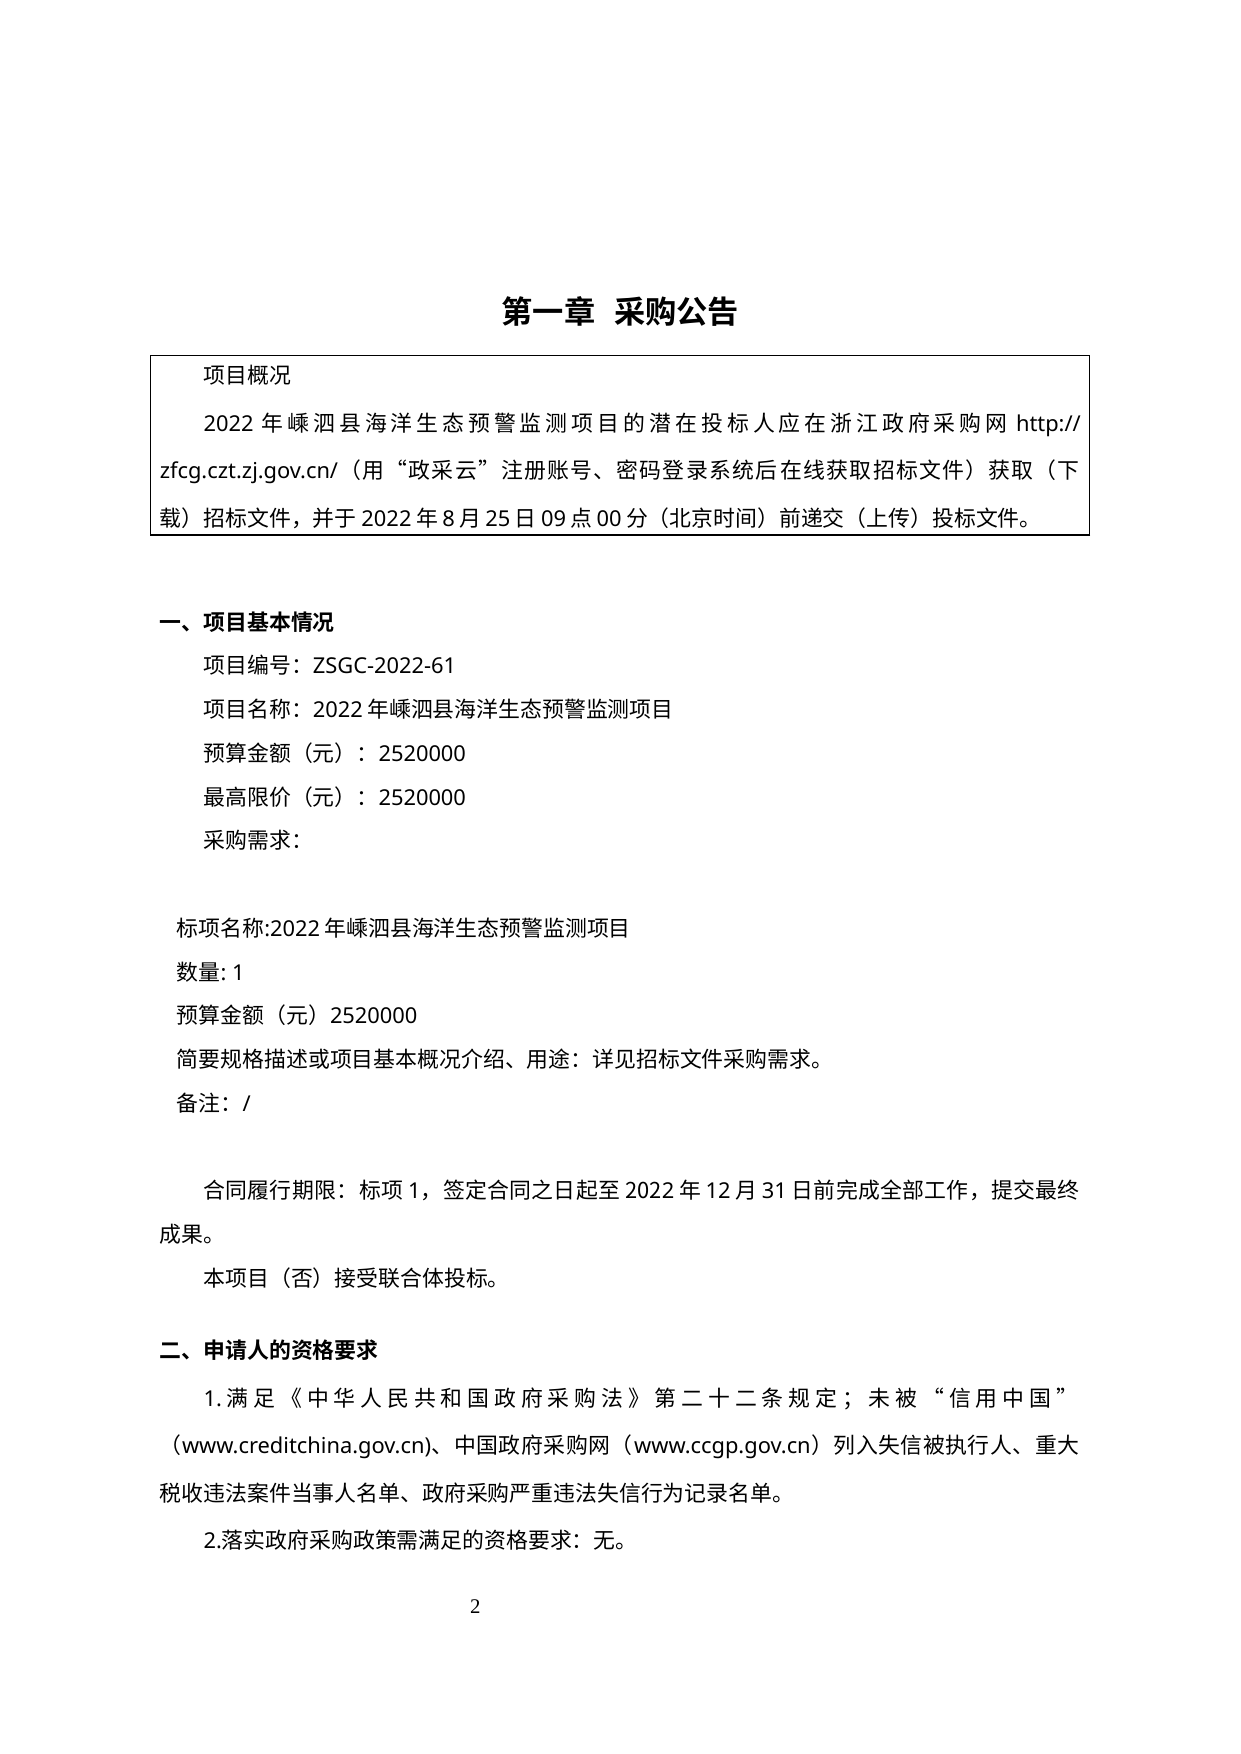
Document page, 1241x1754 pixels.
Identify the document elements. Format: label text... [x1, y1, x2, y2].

text 1.满足《中华人民共和国政府采购法》第二十二条规定；未被“信用中国”（www.creditchina.gov.cn)、中国政府采购网（www.ccgp.gov.cn）列入失信被执行人、重大税收违法案件当事人名单、政府采购严重违法失信行为记录名单。 [159, 1381, 1081, 1507]
list 采购公告 [159, 287, 1081, 332]
text 项目名称：2022年嵊泗县海洋生态预警监测项目 [159, 683, 1081, 726]
text 预算金额（元）：2520000 [159, 726, 1081, 770]
text 项目编号：ZSGC-2022-61 [159, 639, 1081, 683]
text 本项目（否）接受联合体投标。 [159, 1251, 1081, 1295]
text 合同履行期限：标项1，签定合同之日起至2022年12月31日前完成全部工作，提交最终成果。 [159, 1164, 1081, 1251]
text 2.落实政府采购政策需满足的资格要求：无。 [159, 1523, 1081, 1555]
text 最高限价（元）：2520000 [159, 770, 1081, 814]
subtitle 一、项目基本情况 [159, 595, 1081, 639]
text 标项名称:2022年嵊泗县海洋生态预警监测项目 数量: 1 预算金额（元）2520000 [159, 858, 1081, 1033]
text 项目概况 [151, 356, 1089, 390]
text 采购需求： [159, 814, 1081, 858]
subtitle 二、申请人的资格要求 [159, 1333, 1081, 1365]
text 2022年嵊泗县海洋生态预警监测项目的潜在投标人应在浙江政府采购网http://zfcg.czt.zj.gov.cn/（用“政采云”注册账号、密码登录系统后在线获取招标文件）获取（下载）招标文件，并于 2022年8月25日09点00分（北京时间）前递交（上传）投标文件。 [151, 402, 1089, 534]
text 简要规格描述或项目基本概况介绍、用途：详见招标文件采购需求。 备注：/ [159, 1033, 1081, 1120]
